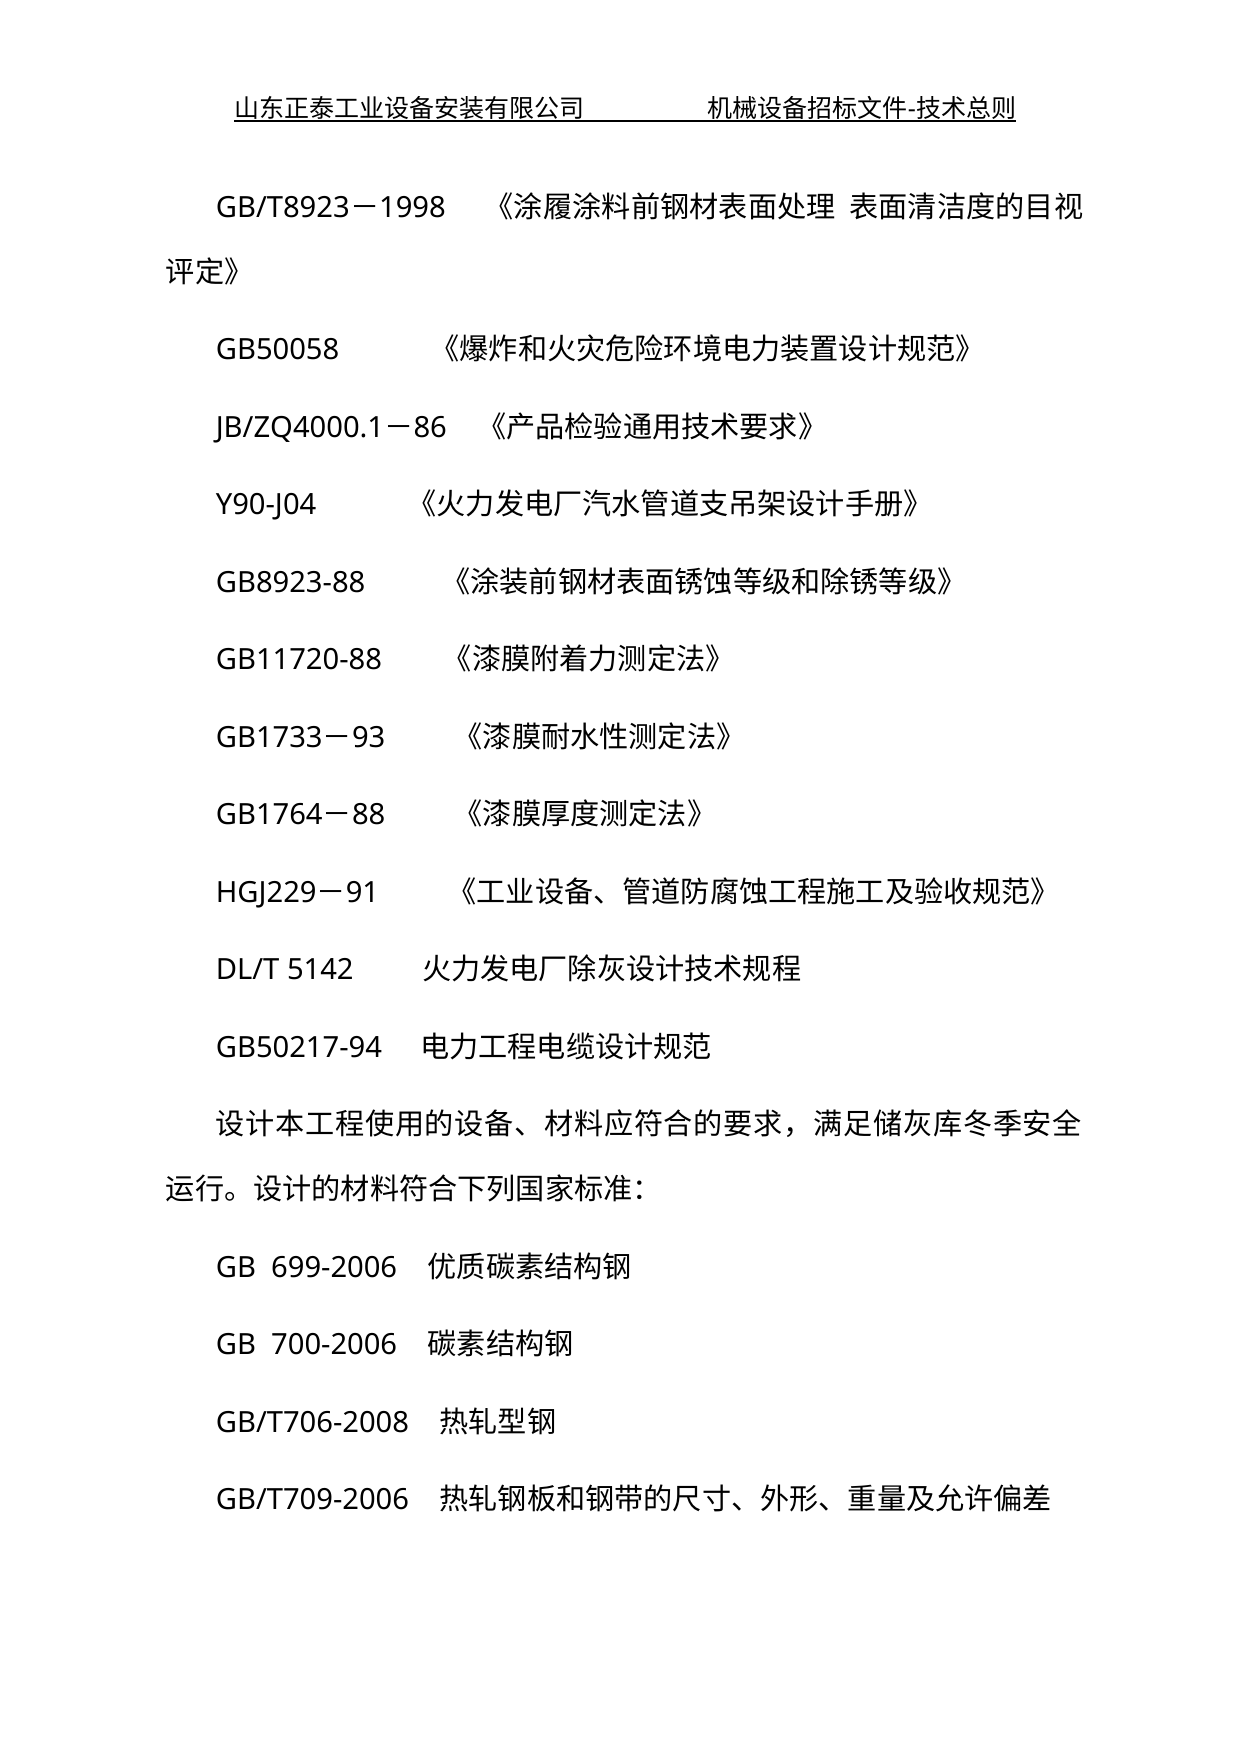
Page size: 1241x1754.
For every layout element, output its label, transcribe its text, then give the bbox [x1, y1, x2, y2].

text GB/T709-2006 热轧钢板和钢带的尺寸、外形、重量及允许偏差 [166, 1464, 1084, 1529]
text 设计本工程使用的设备、材料应符合的要求，满足储灰库冬季安全运行。设计的材料符合下列国家标准： [166, 1089, 1084, 1219]
text GB 700-2006 碳素结构钢 [166, 1309, 1084, 1374]
text GB1764－88 《漆膜厚度测定法》 [166, 779, 1084, 844]
text GB50217-94 电力工程电缆设计规范 [166, 1012, 1084, 1077]
text GB 699-2006 优质碳素结构钢 [166, 1232, 1084, 1297]
text GB50058 《爆炸和火灾危险环境电力装置设计规范》 [166, 314, 1084, 379]
text GB8923-88 《涂装前钢材表面锈蚀等级和除锈等级》 [166, 547, 1084, 612]
text DL/T 5142 火力发电厂除灰设计技术规程 [166, 934, 1084, 999]
text GB/T8923－1998 《涂履涂料前钢材表面处理 表面清洁度的目视评定》 [166, 172, 1084, 302]
text GB1733－93 《漆膜耐水性测定法》 [166, 702, 1084, 767]
text JB/ZQ4000.1－86 《产品检验通用技术要求》 [166, 392, 1084, 457]
text HGJ229－91 《工业设备、管道防腐蚀工程施工及验收规范》 [166, 857, 1084, 922]
text GB/T706-2008 热轧型钢 [166, 1387, 1084, 1452]
text GB11720-88 《漆膜附着力测定法》 [166, 624, 1084, 689]
text Y90-J04 《火力发电厂汽水管道支吊架设计手册》 [166, 469, 1084, 534]
